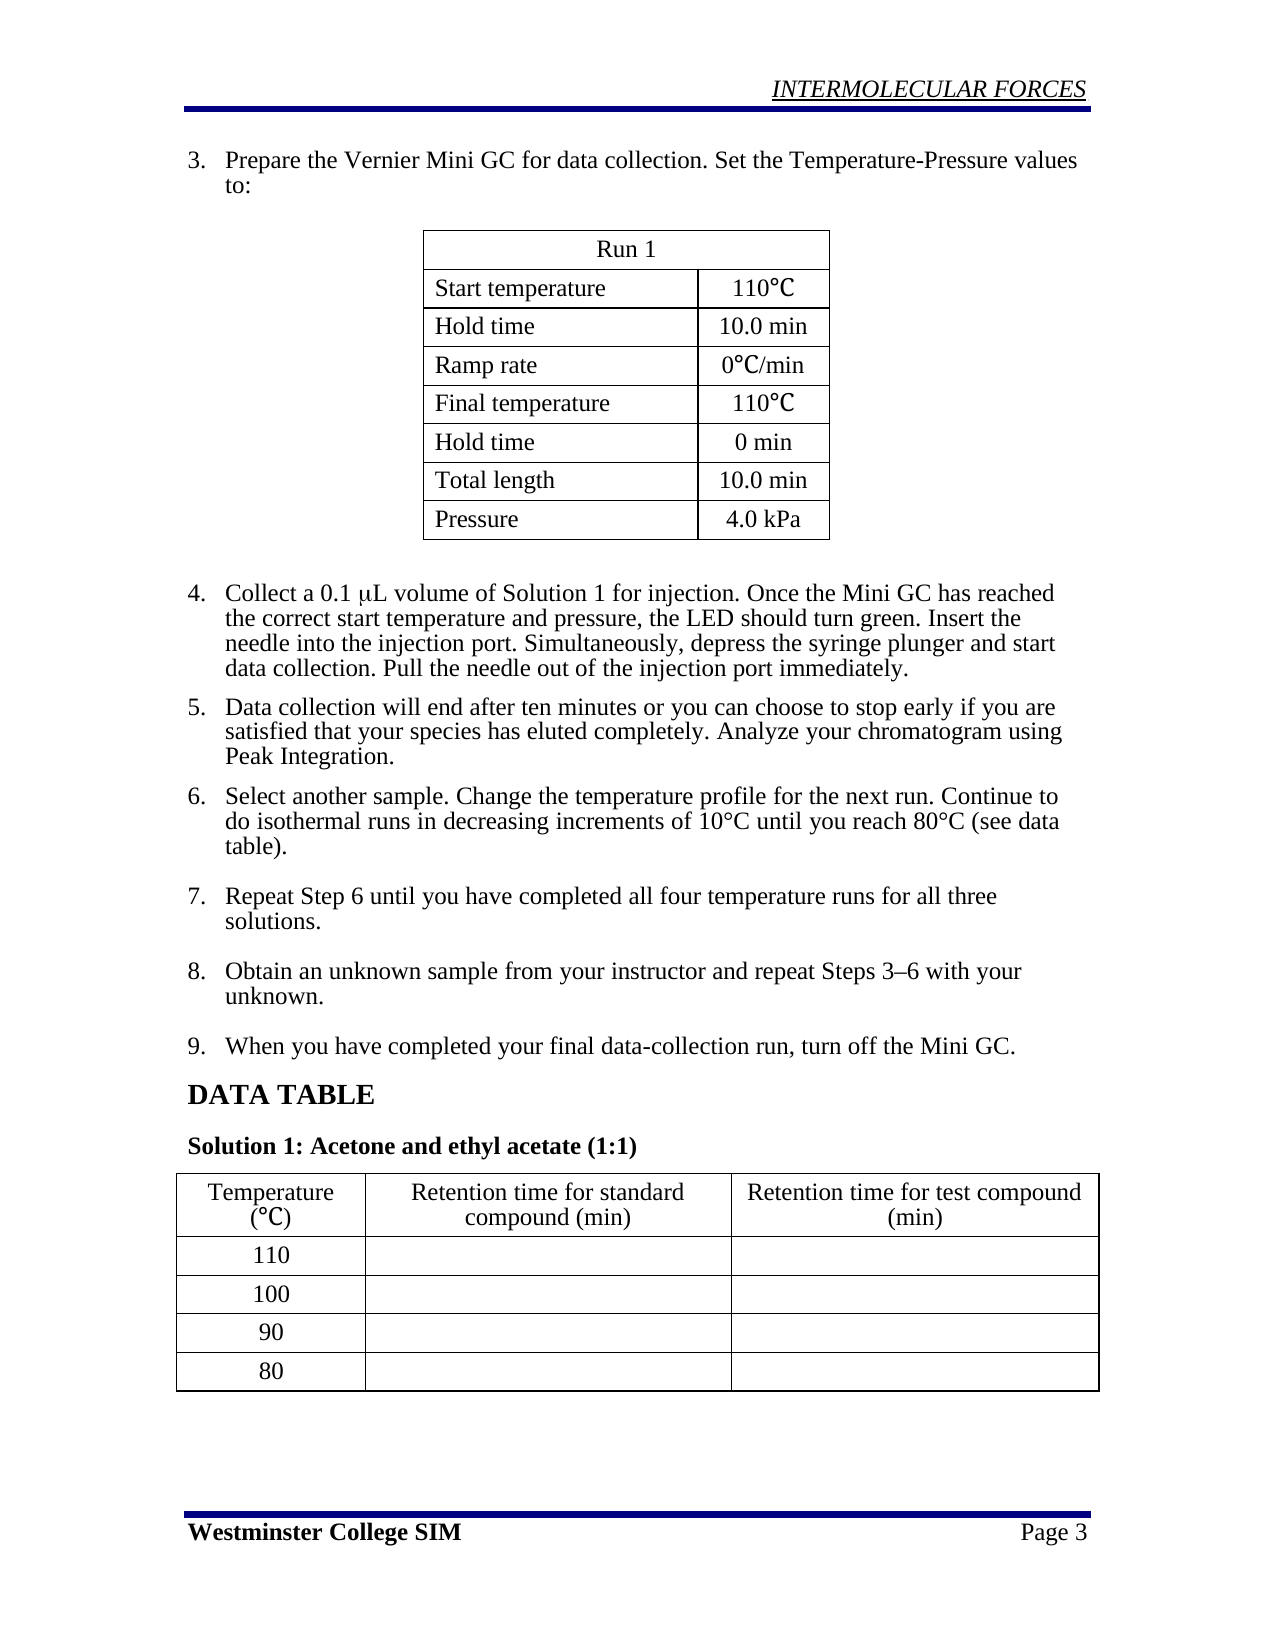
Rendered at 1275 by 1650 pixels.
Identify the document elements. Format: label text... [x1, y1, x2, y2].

table_header Retention time for test compound (min) [732, 1174, 1098, 1236]
table_cell Start temperature [424, 270, 697, 307]
table_cell 10.0 min [699, 309, 829, 346]
table_cell [366, 1353, 731, 1390]
table_cell [366, 1314, 731, 1352]
list Collect a 0.1 L volume of Solution 1 for injection. Once the Mini GC has reached the correct start temperature and pressure, the LED should turn green. Insert the needle into the injection port. Simultaneously, depress the syringe plunger and start data collection. Pull the needle out of the injection port immediately. [187, 581, 1059, 681]
table_cell 80 [177, 1353, 365, 1390]
table_cell [732, 1314, 1098, 1352]
table_cell 4.0 kPa [699, 501, 829, 539]
list Select another sample. Change the temperature profile for the next run. Continue to do isothermal runs in decreasing increments of 10°C until you reach 80°C (see data table). [187, 784, 1059, 859]
table_cell [732, 1237, 1098, 1274]
table_cell 110 [177, 1237, 365, 1274]
list Repeat Step 6 until you have completed all four temperature runs for all three solutions. [187, 884, 1000, 934]
table_cell Final temperature [424, 386, 697, 423]
table_cell 0 min [699, 424, 829, 462]
table_cell 90 [177, 1314, 365, 1352]
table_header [366, 1174, 731, 1236]
table_cell 110℃ [699, 386, 829, 423]
table_cell [732, 1353, 1098, 1390]
table_cell Total length [424, 463, 697, 500]
subtitle DATA TABLE [187, 1077, 1110, 1111]
list Data collection will end after ten minutes or you can choose to stop early if you are satisfied that your species has eluted completely. Analyze your chromatogram using Peak Integration. [187, 695, 1067, 769]
table_header Temperature (℃) [177, 1174, 365, 1236]
table_header Run 1 [424, 231, 829, 269]
table_cell 0℃/min [699, 347, 829, 384]
table_cell 110℃ [699, 270, 829, 307]
list Obtain an unknown sample from your instructor and repeat Steps 3–6 with your unknown. [187, 959, 1025, 1009]
table_cell Ramp rate [424, 347, 697, 384]
list When you have completed your final data-collection run, turn off the Mini GC. [187, 1031, 1110, 1060]
table_cell Pressure [424, 501, 697, 539]
list Prepare the Vernier Mini GC for data collection. Set the Temperature-Pressure values to: [187, 148, 1083, 198]
table_cell [366, 1276, 731, 1313]
subtitle Solution 1: Acetone and ethyl acetate (1:1) [187, 1131, 1110, 1160]
table_cell Hold time [424, 309, 697, 346]
table_cell [732, 1276, 1098, 1313]
table_cell 100 [177, 1276, 365, 1313]
table_cell Hold time [424, 424, 697, 462]
table_cell [366, 1237, 731, 1274]
table_cell 10.0 min [699, 463, 829, 500]
